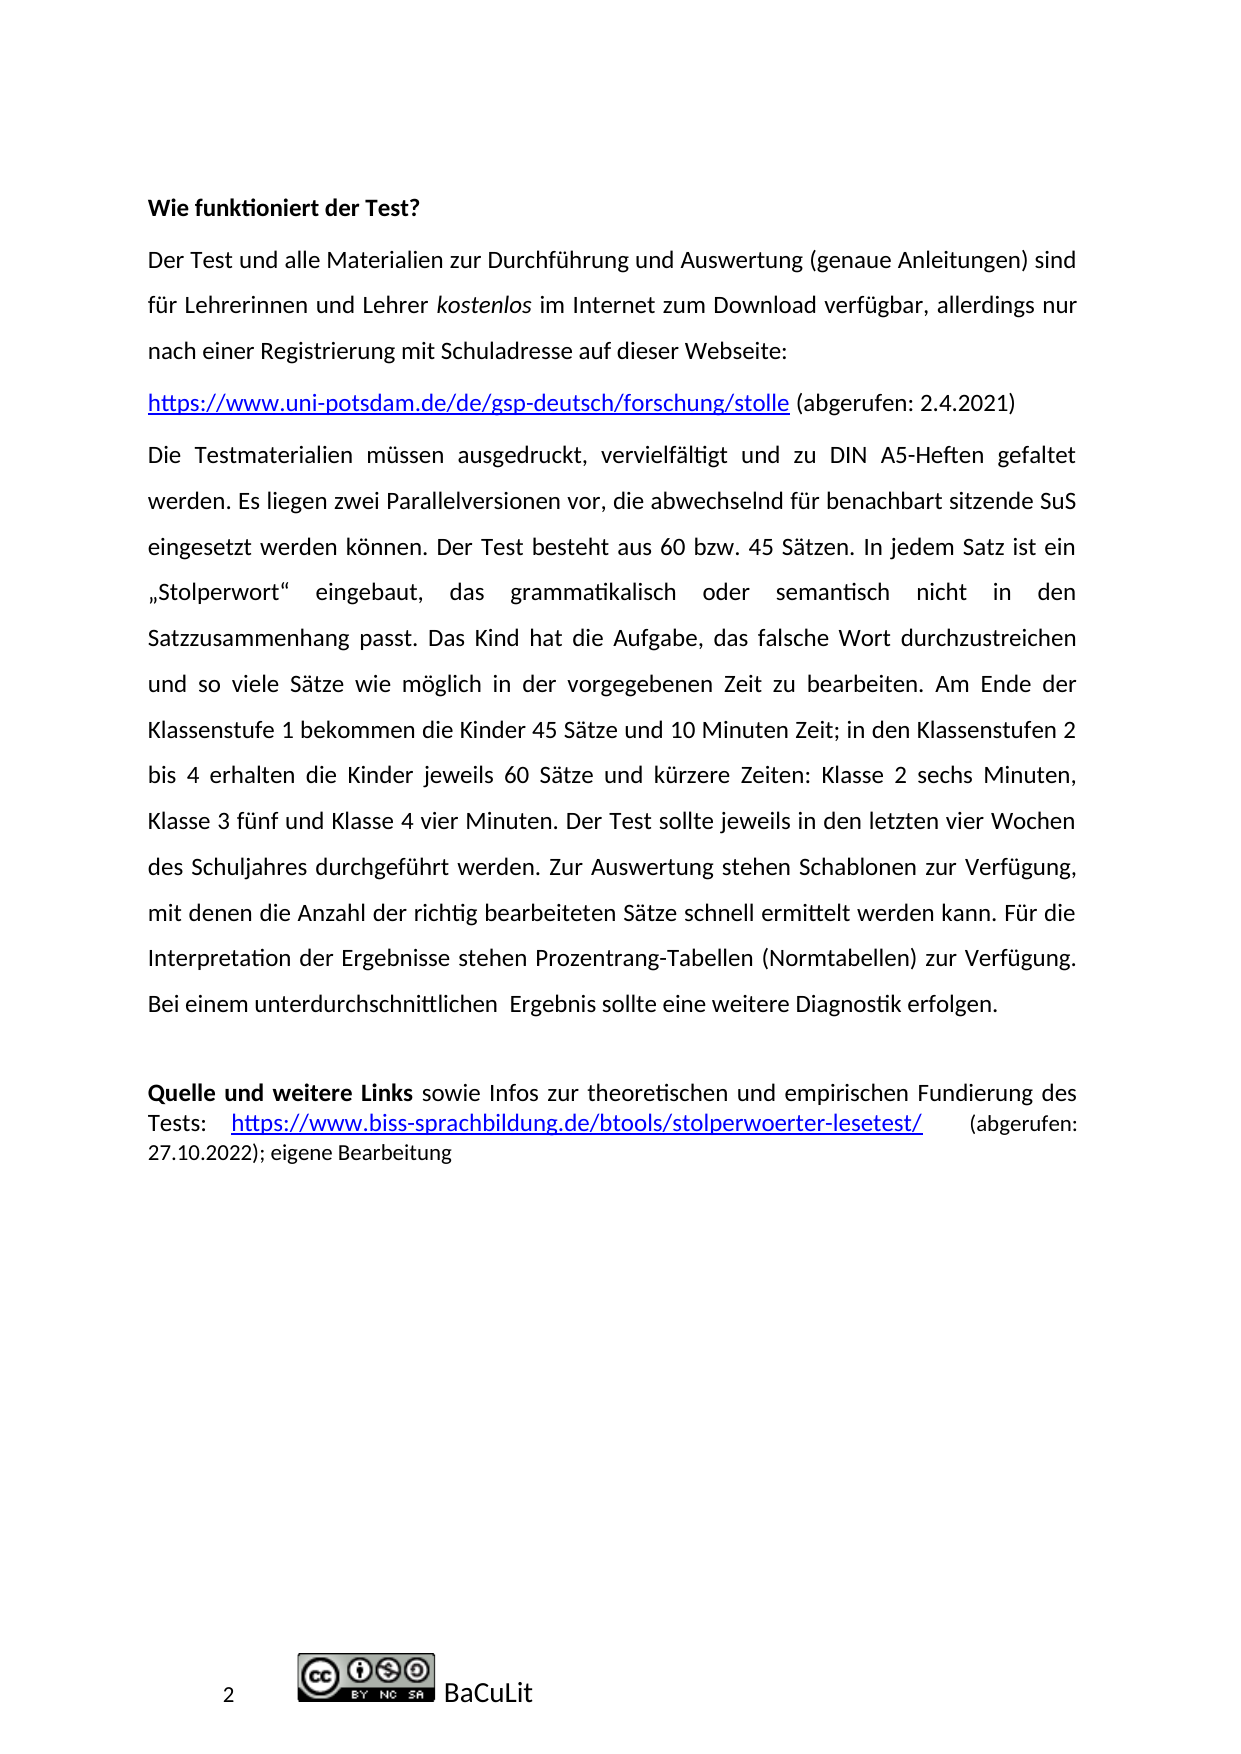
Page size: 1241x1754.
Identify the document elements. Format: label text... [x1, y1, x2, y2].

text Die Testmaterialien müssen ausgedruckt, vervielfältigt und zu DIN A5-Heften gefaltet werden. Es liegen zwei Parallelversionen vor, die abwechselnd für benachbart sitzende SuS eingesetzt werden können. Der Test besteht aus 60 bzw. 45 Sätzen. In jedem Satz ist ein „Stolperwort“ eingebaut, das grammatikalisch oder semantisch nicht in den Satzzusammenhang passt. Das Kind hat die Aufgabe, das falsche Wort durchzustreichen und so viele Sätze wie möglich in der vorgegebenen Zeit zu bearbeiten. Am Ende der Klassenstufe 1 bekommen die Kinder 45 Sätze und 10 Minuten Zeit; in den Klassenstufen 2 bis 4 erhalten die Kinder jeweils 60 Sätze und kürzere Zeiten: Klasse 2 sechs Minuten, Klasse 3 fünf und Klasse 4 vier Minuten. Der Test sollte jeweils in den letzten vier Wochen des Schuljahres durchgeführt werden. Zur Auswertung stehen Schablonen zur Verfügung, mit denen die Anzahl der richtig bearbeiteten Sätze schnell ermittelt werden kann. Für die Interpretation der Ergebnisse stehen Prozentrang-Tabellen (Normtabellen) zur Verfügung. Bei einem unterdurchschnittlichen Ergebnis sollte eine weitere Diagnostik erfolgen. [148, 439, 1078, 1019]
text Wie funktioniert der Test? [148, 192, 1078, 222]
picture [297, 1653, 436, 1702]
text https://www.uni-potsdam.de/de/gsp-deutsch/forschung/stolle (abgerufen: 2.4.2021) [148, 387, 1078, 418]
subtitle Quelle und weitere Links sowie Infos zur theoretischen und empirischen Fundierung des Tests: https://www.biss-sprachbildung.de/btools/stolperwoerter-lesetest/ (abgerufen: 27.10.2022); eigene Bearbeitung [148, 1077, 1078, 1166]
text Der Test und alle Materialien zur Durchführung und Auswertung (genaue Anleitungen) sind für Lehrerinnen und Lehrer kostenlos im Internet zum Download verfügbar, allerdings nur nach einer Registrierung mit Schuladresse auf dieser Webseite: [148, 244, 1078, 366]
